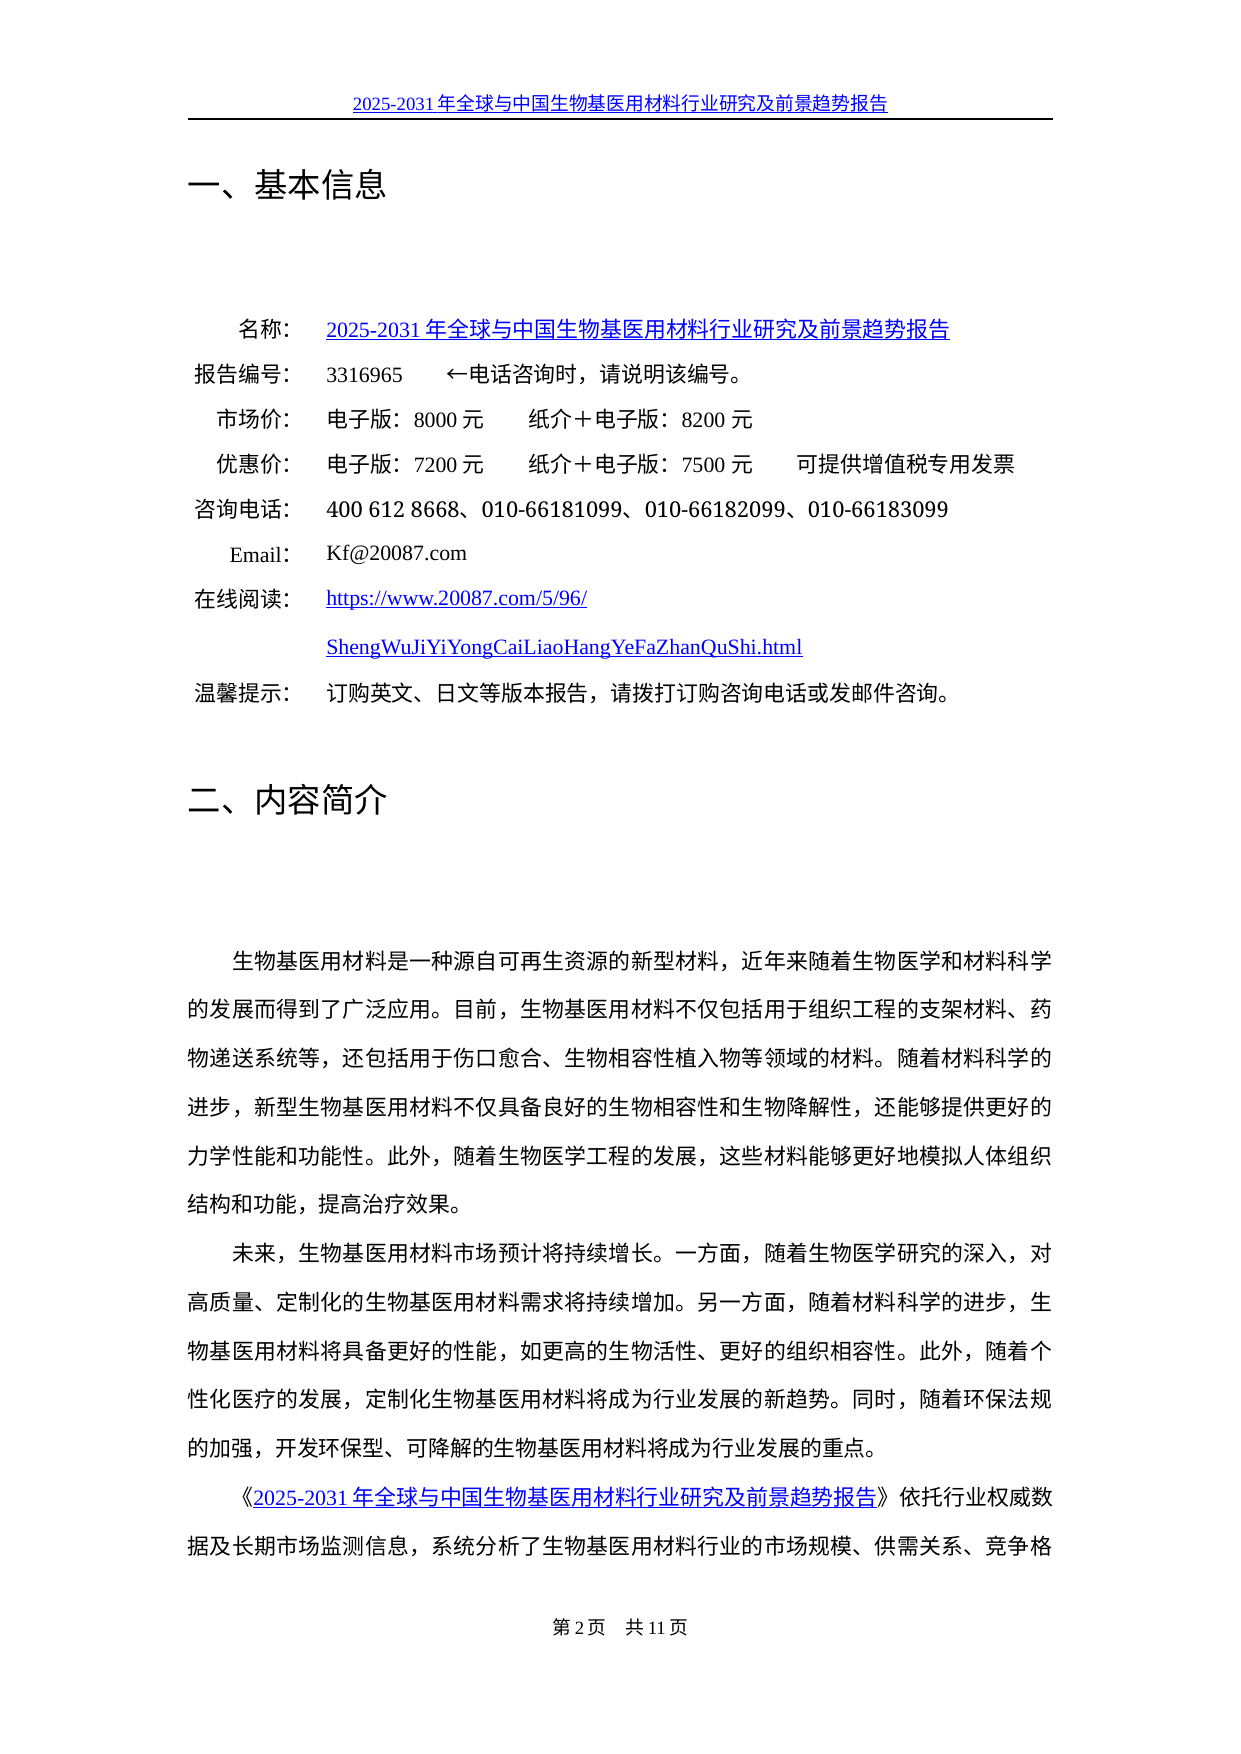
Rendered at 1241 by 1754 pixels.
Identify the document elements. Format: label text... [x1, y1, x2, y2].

table_cell 市场价： [167, 402, 315, 447]
table_cell 订购英文、日文等版本报告，请拨打订购咨询电话或发邮件咨询。 [315, 675, 1073, 720]
table_cell 温馨提示： [167, 675, 315, 720]
table_cell 报告编号： [167, 357, 315, 402]
table_cell 400 612 8668、010-66181099、010-66182099、010-66183099 [315, 492, 1073, 537]
table_cell 电子版：7200 元 纸介＋电子版：7500 元 可提供增值税专用发票 [315, 447, 1073, 492]
title 二、内容简介 [187, 766, 1053, 831]
table_cell 优惠价： [167, 447, 315, 492]
table_cell 电子版：8000 元 纸介＋电子版：8200 元 [315, 402, 1073, 447]
title 一、基本信息 [187, 150, 1053, 215]
table_cell [315, 582, 1073, 675]
table_cell Email： [167, 537, 315, 582]
table_cell Kf@20087.com [315, 537, 1073, 582]
table_cell 咨询电话： [167, 492, 315, 537]
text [187, 943, 1053, 1561]
table_header 2025-2031年全球与中国生物基医用材料行业研究及前景趋势报告 [315, 312, 1073, 357]
table_cell 3316965 ←电话咨询时，请说明该编号。 [315, 357, 1073, 402]
table_cell 在线阅读： [167, 582, 315, 675]
table_header 名称： [167, 312, 315, 357]
